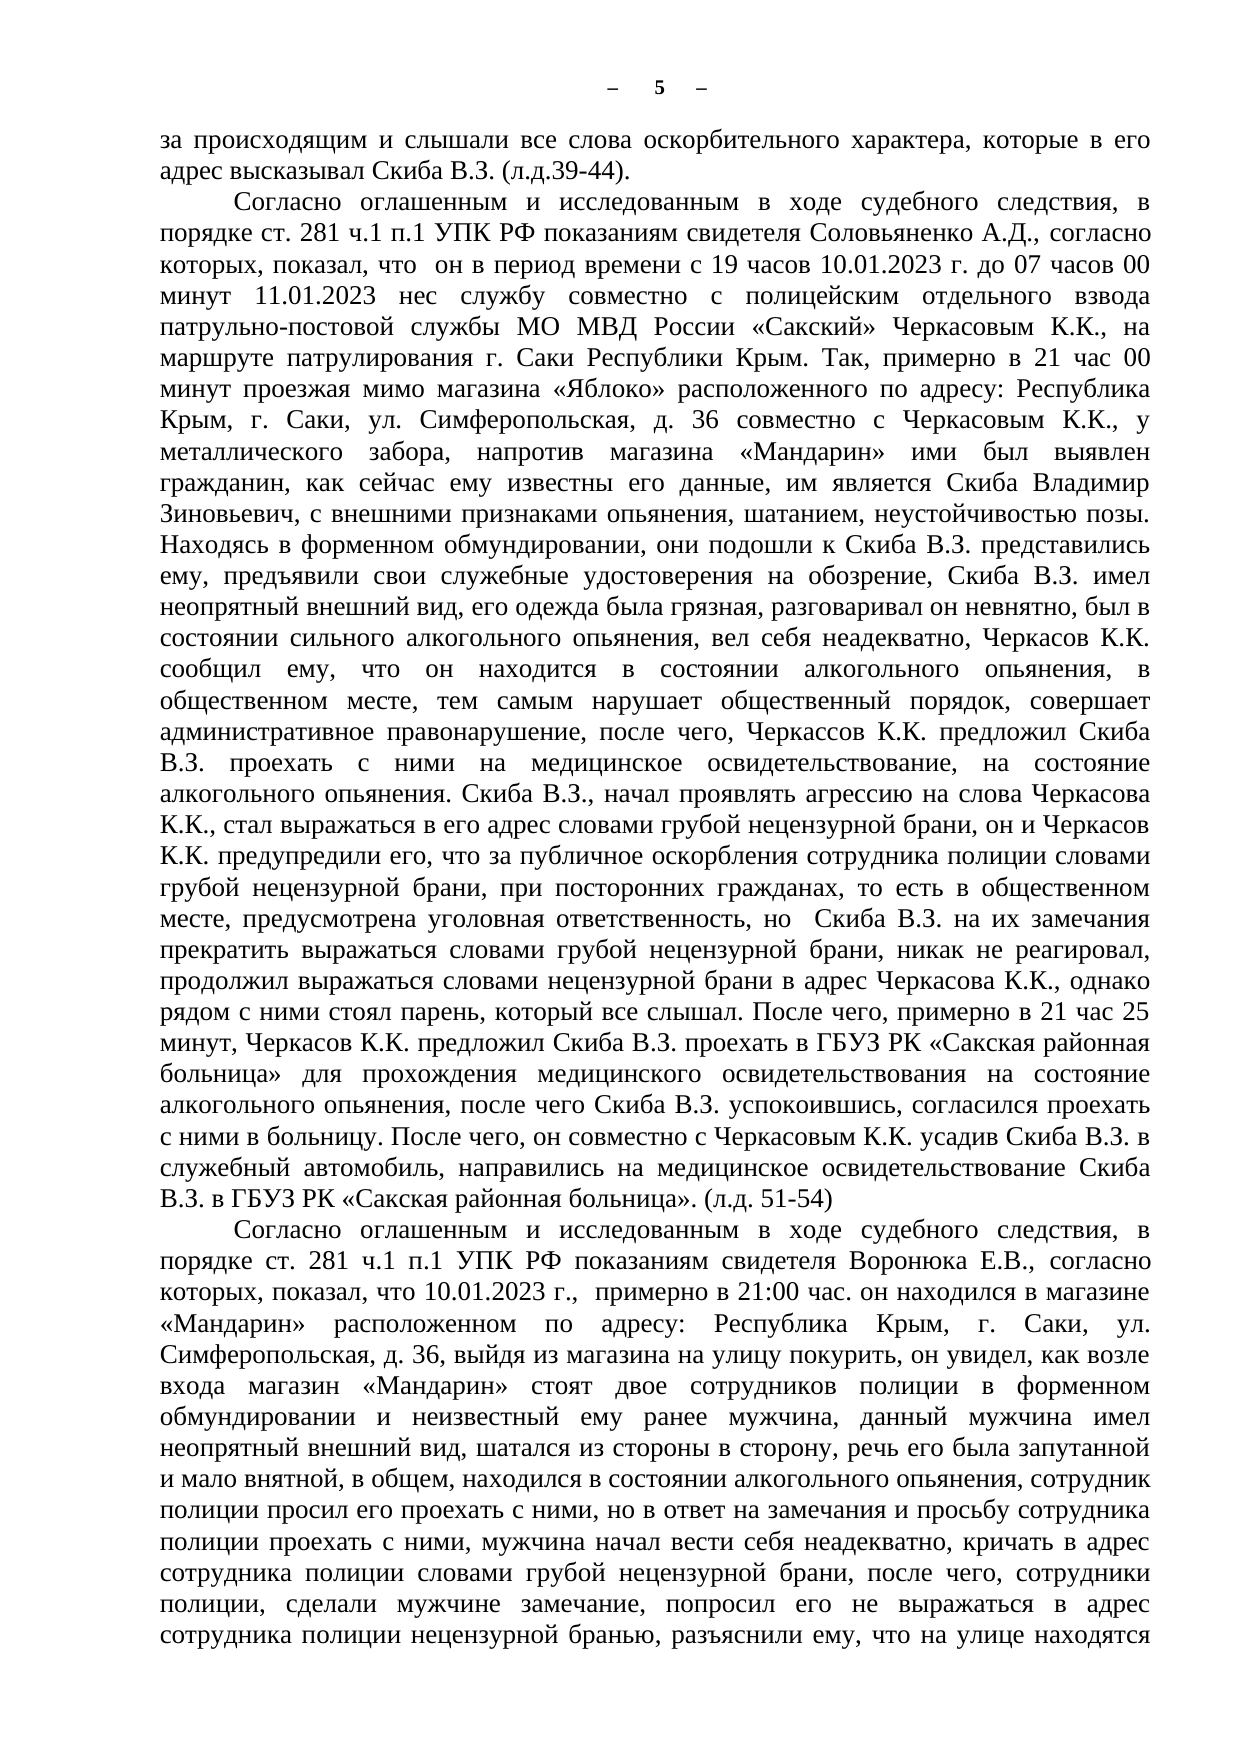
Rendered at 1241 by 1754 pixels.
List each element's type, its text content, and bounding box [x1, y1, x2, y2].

text Согласно оглашенным и исследованным в ходе судебного следствия, в порядке ст. 281 ч.1 п.1 УПК РФ показаниям свидетеля Соловьяненко А.Д., согласно которых, показал, что он в период времени с 19 часов 10.01.2023 г. до 07 часов 00 минут 11.01.2023 нес службу совместно с полицейским отдельного взвода патрульно-постовой службы МО МВД России «Сакский» Черкасовым К.К., на маршруте патрулирования г. Саки Республики Крым. Так, примерно в 21 час 00 минут проезжая мимо магазина «Яблоко» расположенного по адресу: Республика Крым, г. Саки, ул. Симферопольская, д. 36 совместно с Черкасовым К.К., у металлического забора, напротив магазина «Мандарин» ими был выявлен гражданин, как сейчас ему известны его данные, им является Скиба Владимир Зиновьевич, с внешними признаками опьянения, шатанием, неустойчивостью позы. Находясь в форменном обмундировании, они подошли к Скиба В.З. представились ему, предъявили свои служебные удостоверения на обозрение, Скиба В.З. имел неопрятный внешний вид, его одежда была грязная, разговаривал он невнятно, был в состоянии сильного алкогольного опьянения, вел себя неадекватно, Черкасов К.К. сообщил ему, что он находится в состоянии алкогольного опьянения, в общественном месте, тем самым нарушает общественный порядок, совершает административное правонарушение, после чего, Черкассов К.К. предложил Скиба В.З. проехать с ними на медицинское освидетельствование, на состояние алкогольного опьянения. Скиба В.З., начал проявлять агрессию на слова Черкасова К.К., стал выражаться в его адрес словами грубой нецензурной брани, он и Черкасов К.К. предупредили его, что за публичное оскорбления сотрудника полиции словами грубой нецензурной брани, при посторонних гражданах, то есть в общественном месте, предусмотрена уголовная ответственность, но Скиба В.З. на их замечания прекратить выражаться словами грубой нецензурной брани, никак не реагировал, продолжил выражаться словами нецензурной брани в адрес Черкасова К.К., однако рядом с ними стоял парень, который все слышал. После чего, примерно в 21 час 25 минут, Черкасов К.К. предложил Скиба В.З. проехать в ГБУЗ РК «Сакская районная больница» для прохождения медицинского освидетельствования на состояние алкогольного опьянения, после чего Скиба В.З. успокоившись, согласился проехать с ними в больницу. После чего, он совместно с Черкасовым К.К. усадив Скиба В.З. в служебный автомобиль, направились на медицинское освидетельствование Скиба В.З. в ГБУЗ РК «Сакская районная больница». (л.д. 51-54) [159, 185, 1152, 1213]
